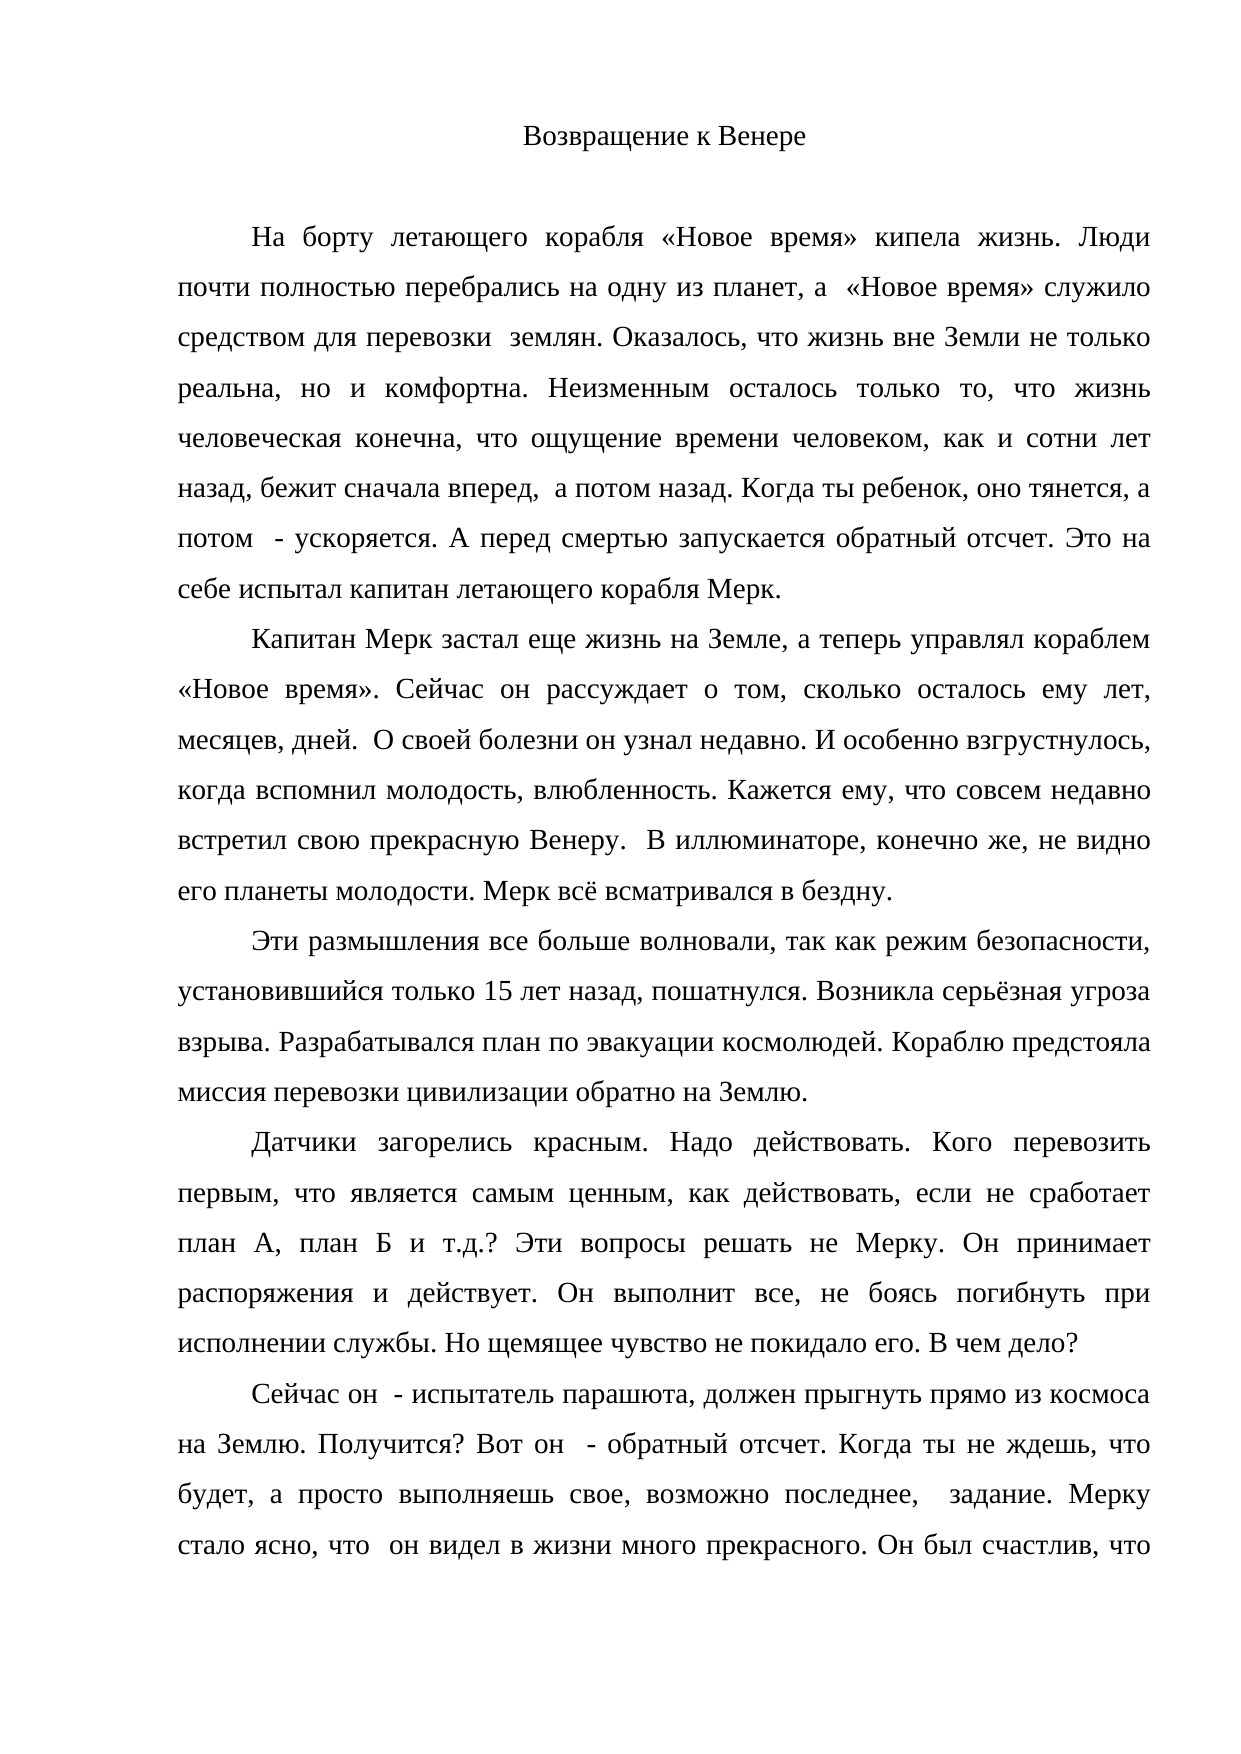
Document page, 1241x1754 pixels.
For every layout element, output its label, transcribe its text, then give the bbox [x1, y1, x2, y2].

text Датчики загорелись красным. Надо действовать. Кого перевозить первым, что является самым ценным, как действовать, если не сработает план А, план Б и т.д.? Эти вопросы решать не Мерку. Он принимает распоряжения и действует. Он выполнит все, не боясь погибнуть при исполнении службы. Но щемящее чувство не покидало его. В чем дело? [177, 1124, 1152, 1359]
text Капитан Мерк застал еще жизнь на Земле, а теперь управлял кораблем «Новое время». Сейчас он рассуждает о том, сколько осталось ему лет, месяцев, дней. О своей болезни он узнал недавно. И особенно взгрустнулось, когда вспомнил молодость, влюбленность. Кажется ему, что совсем недавно встретил свою прекрасную Венеру. В иллюминаторе, конечно же, не видно его планеты молодости. Мерк всё всматривался в бездну. [177, 621, 1152, 906]
text Эти размышления все больше волновали, так как режим безопасности, установившийся только 15 лет назад, пошатнулся. Возникла серьёзная угроза взрыва. Разрабатывался план по эвакуации космолюдей. Кораблю предстояла миссия перевозки цивилизации обратно на Землю. [177, 923, 1152, 1108]
text На борту летающего корабля «Новое время» кипела жизнь. Люди почти полностью перебрались на одну из планет, а «Новое время» служило средством для перевозки землян. Оказалось, что жизнь вне Земли не только реальна, но и комфортна. Неизменным осталось только то, что жизнь человеческая конечна, что ощущение времени человеком, как и сотни лет назад, бежит сначала вперед, а потом назад. Когда ты ребенок, оно тянется, а потом - ускоряется. А перед смертью запускается обратный отсчет. Это на себе испытал капитан летающего корабля Мерк. [177, 219, 1152, 604]
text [177, 1376, 1152, 1560]
text Возвращение к Венере [177, 118, 1152, 152]
